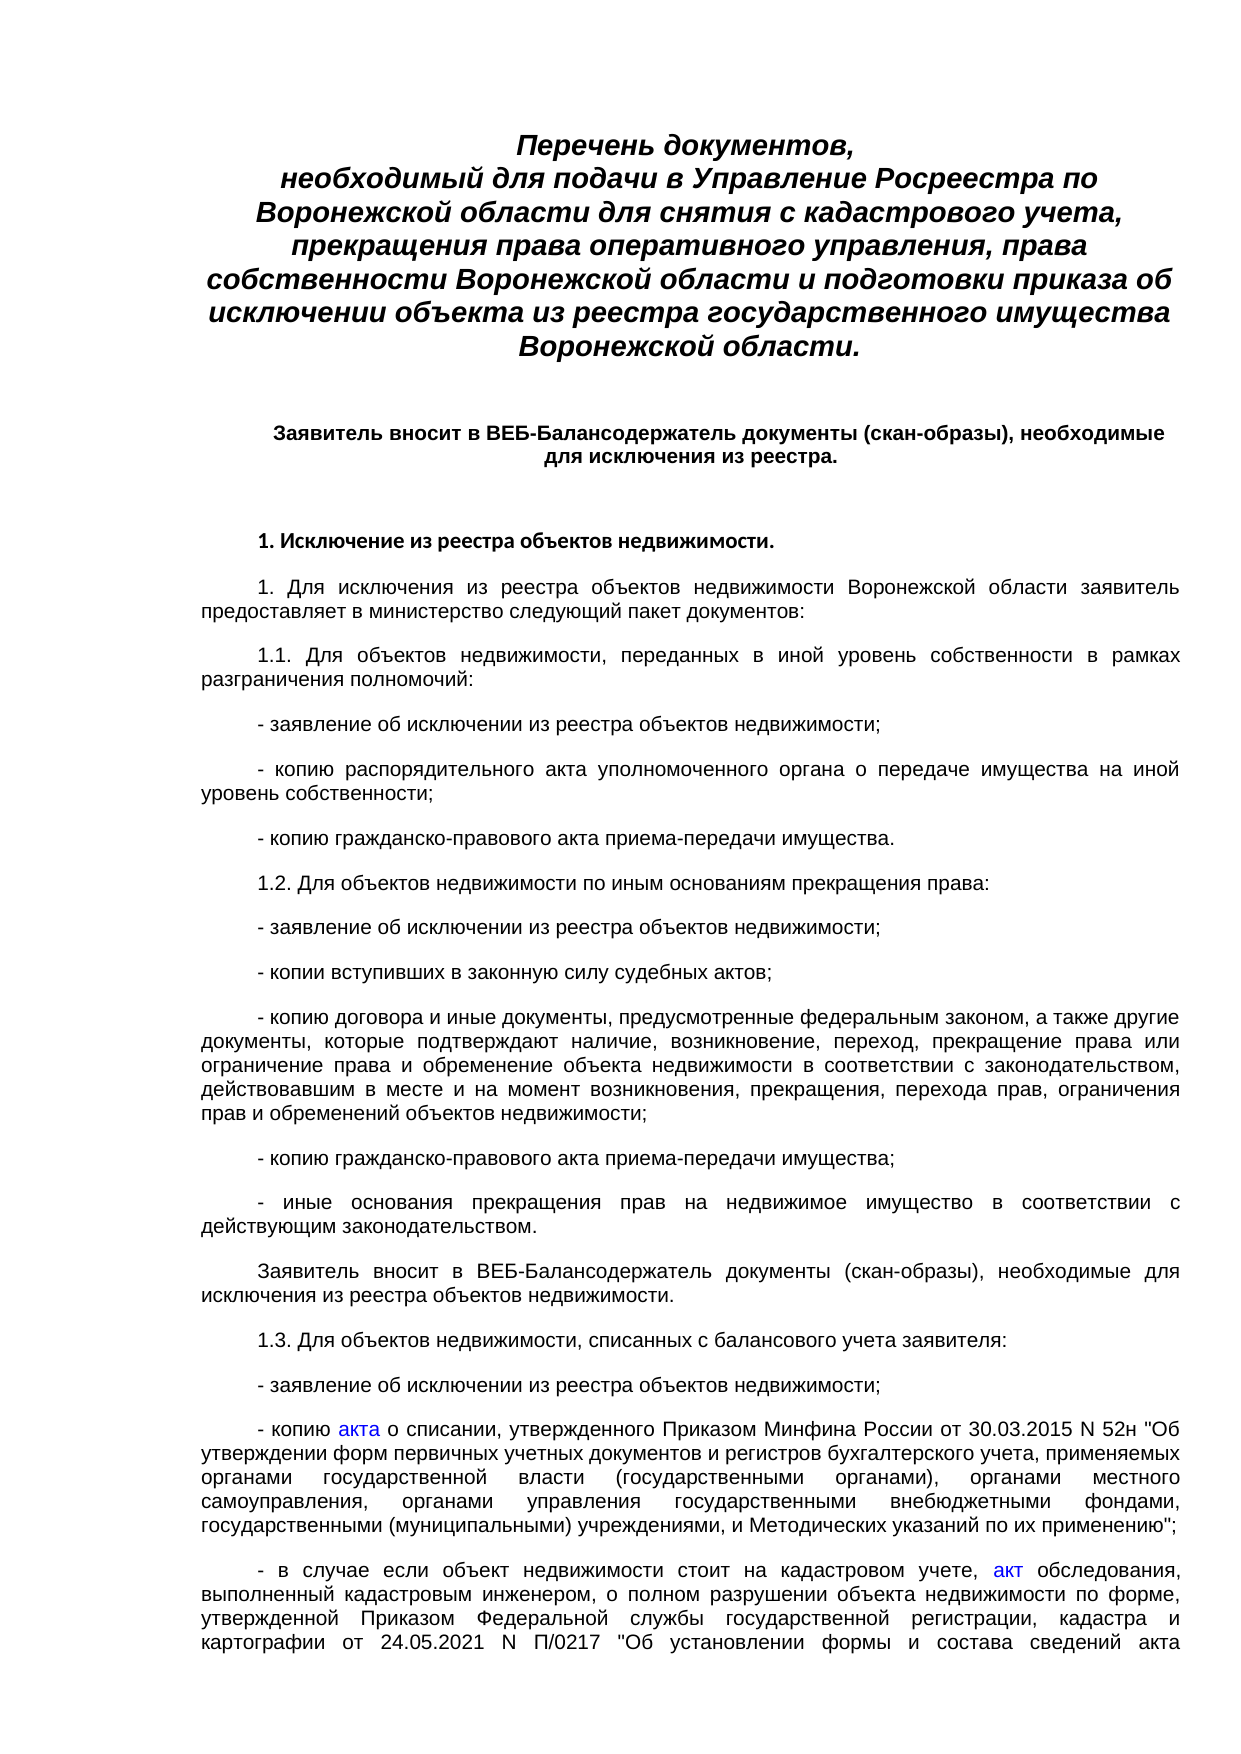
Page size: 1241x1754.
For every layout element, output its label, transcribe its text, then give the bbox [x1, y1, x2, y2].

text - копию распорядительного акта уполномоченного органа о передаче имущества на иной уровень собственности; [201, 757, 1181, 805]
text 1. Для исключения из реестра объектов недвижимости Воронежской области заявитель предоставляет в министерство следующий пакет документов: [201, 574, 1181, 622]
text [201, 1558, 1181, 1654]
text Заявитель вносит в ВЕБ-Балансодержатель документы (скан-образы), необходимые для исключения из реестра. [201, 420, 1181, 468]
text - копию гражданско-правового акта приема-передачи имущества. [201, 826, 1181, 849]
text - иные основания прекращения прав на недвижимое имущество в соответствии с действующим законодательством. [201, 1190, 1181, 1238]
text 1.1. Для объектов недвижимости, переданных в иной уровень собственности в рамках разграничения полномочий: [201, 643, 1181, 691]
text - копию акта о списании, утвержденного Приказом Минфина России от 30.03.2015 N 52н "Об утверждении форм первичных учетных документов и регистров бухгалтерского учета, применяемых органами государственной власти (государственными органами), органами местного самоуправления, органами управления государственными внебюджетными фондами, государственными (муниципальными) учреждениями, и Методических указаний по их применению"; [201, 1417, 1181, 1537]
text - заявление об исключении из реестра объектов недвижимости; [201, 915, 1181, 939]
text - заявление об исключении из реестра объектов недвижимости; [201, 1372, 1181, 1396]
text 1.2. Для объектов недвижимости по иным основаниям прекращения права: [201, 870, 1181, 894]
text - копию договора и иные документы, предусмотренные федеральным законом, а также другие документы, которые подтверждают наличие, возникновение, переход, прекращение права или ограничение права и обременение объекта недвижимости в соответствии с законодательством, действовавшим в месте и на момент возникновения, прекращения, перехода прав, ограничения прав и обременений объектов недвижимости; [201, 1005, 1181, 1124]
title 1. Исключение из реестра объектов недвижимости. [201, 526, 1181, 554]
text 1.3. Для объектов недвижимости, списанных с балансового учета заявителя: [201, 1328, 1181, 1352]
text Заявитель вносит в ВЕБ-Балансодержатель документы (скан-образы), необходимые для исключения из реестра объектов недвижимости. [201, 1259, 1181, 1307]
text - копию гражданско-правового акта приема-передачи имущества; [201, 1145, 1181, 1169]
subtitle Перечень документов, необходимый для подачи в Управление Росреестра по Воронежской области для снятия с кадастрового учета, прекращения права оперативного управления, права собственности Воронежской области и подготовки приказа об исключении объекта из реестра государственного имущества Воронежской области. [201, 128, 1181, 362]
text - копии вступивших в законную силу судебных актов; [201, 960, 1181, 984]
text - заявление об исключении из реестра объектов недвижимости; [201, 712, 1181, 736]
